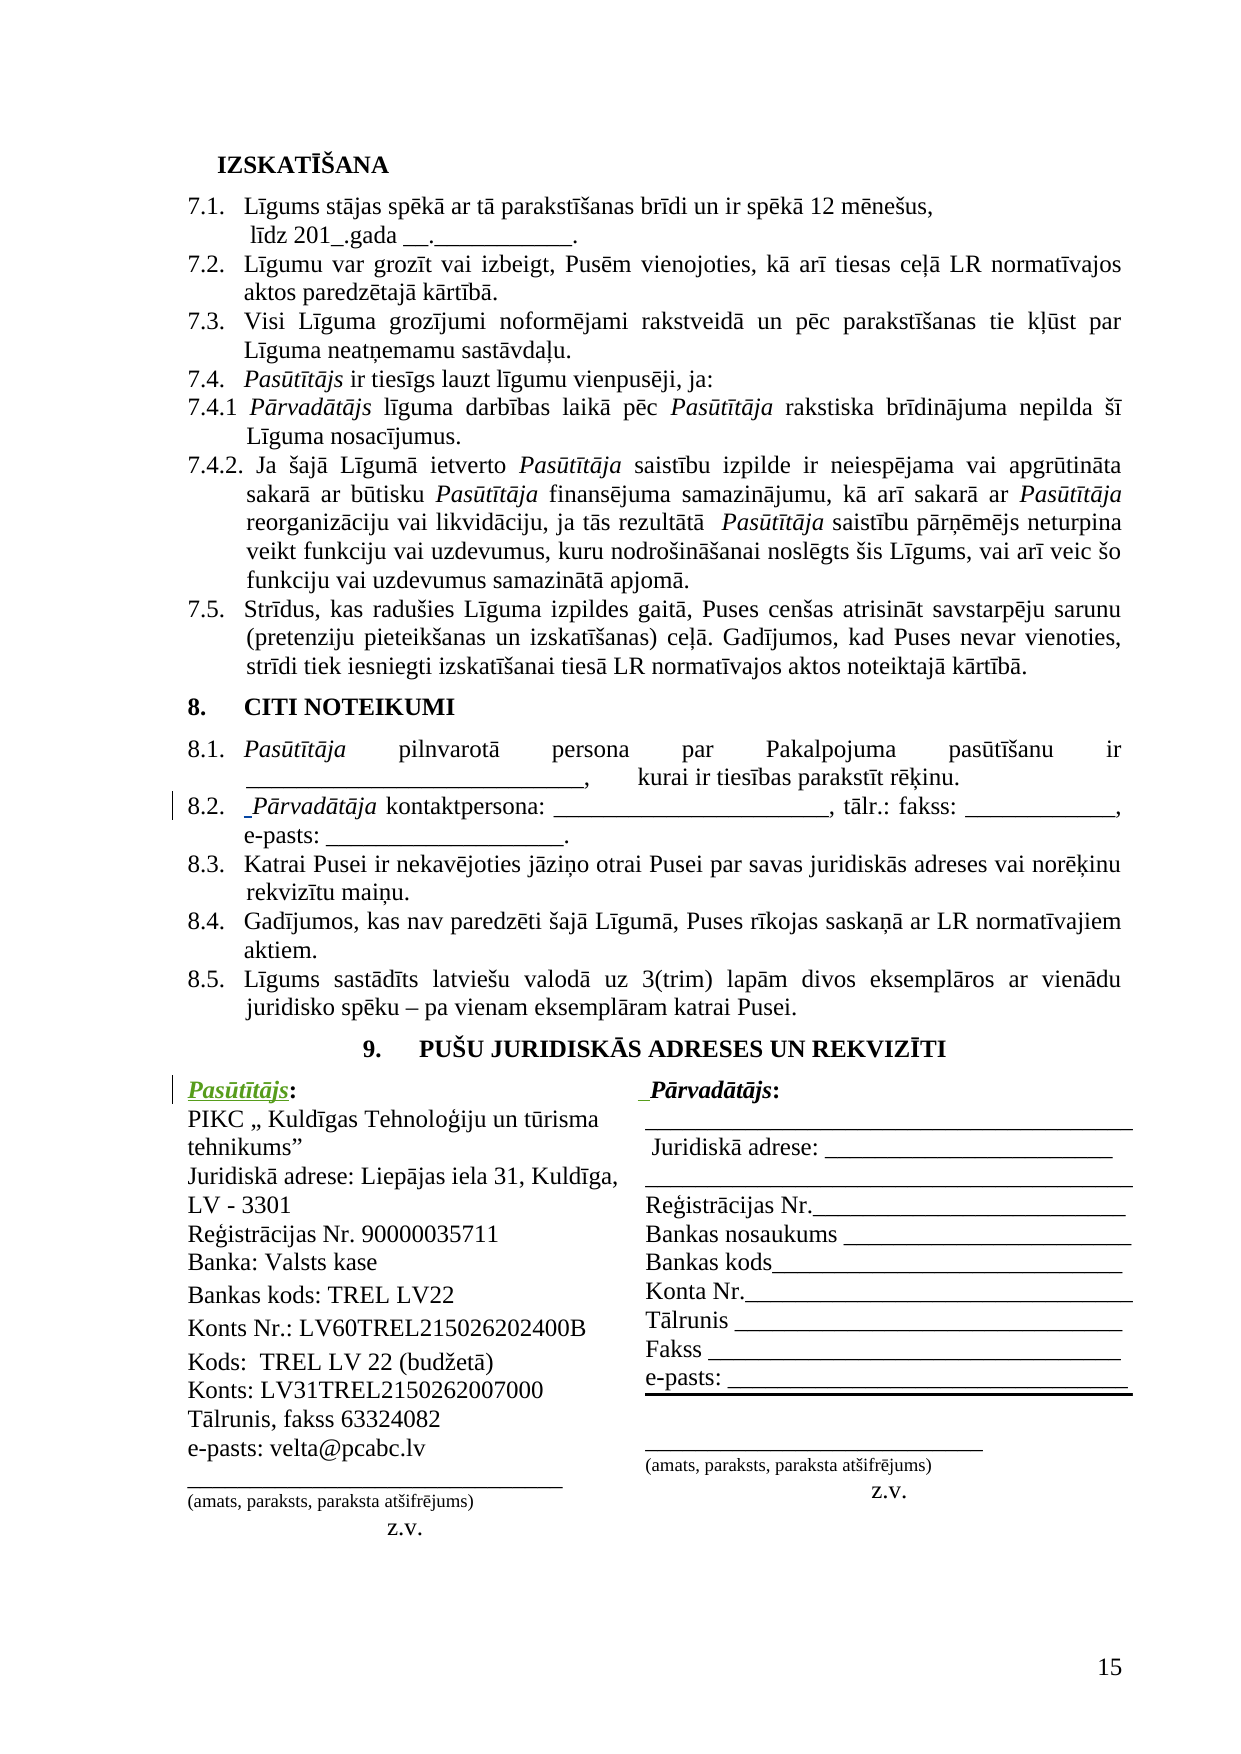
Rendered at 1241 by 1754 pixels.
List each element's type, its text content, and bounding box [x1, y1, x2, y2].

list Visi Līguma grozījumi noformējami rakstveidā un pēc parakstīšanas tie kļūst par Līguma neatņemamu sastāvdaļu. [187, 306, 1122, 364]
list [187, 150, 1122, 179]
list Līgums sastādīts latviešu valodā uz 3(trim) lapām divos eksemplāros ar vienādu juridisko spēku – pa vienam eksemplāram katrai Pusei. [187, 964, 1122, 1021]
list CITI NOTEIKUMI [187, 692, 1122, 721]
list Katrai Pusei ir nekavējoties jāziņo otrai Pusei par savas juridiskās adreses vai norēķinu rekvizītu maiņu. [187, 849, 1122, 906]
list Strīdus, kas radušies Līguma izpildes gaitā, Puses cenšas atrisināt savstarpēju sarunu (pretenziju pieteikšanas un izskatīšanas) ceļā. Gadījumos, kad Puses nevar vienoties, strīdi tiek iesniegti izskatīšanai tiesā LR normatīvajos aktos noteiktajā kārtībā. [187, 594, 1122, 680]
text 7.4.1 Pārvadātājs līguma darbības laikā pēc Pasūtītāja rakstiska brīdinājuma nepilda šī Līguma nosacījumus. [187, 392, 1122, 450]
list Gadījumos, kas nav paredzēti šajā Līgumā, Puses rīkojas saskaņā ar LR normatīvajiem aktiem. [187, 906, 1122, 964]
list Līgums stājas spēkā ar tā parakstīšanas brīdi un ir spēkā 12 mēnešus, [187, 191, 1122, 220]
text : Pārvadātājs: [187, 1075, 1122, 1104]
list Pasūtītāja pilnvarotā persona par Pakalpojuma pasūtīšanu ir ___________________________, kurai ir tiesības parakstīt rēķinu. [187, 734, 1122, 791]
list Pārvadātāja kontaktpersona: ______________________, tālr.: fakss: ____________, e-pasts: ___________________. [187, 791, 1122, 849]
list Līgumu var grozīt vai izbeigt, Pusēm vienojoties, kā arī tiesas ceļā LR normatīvajos aktos paredzētajā kārtībā. [187, 249, 1122, 306]
list PUŠU JURIDISKĀS ADRESES UN REKVIZĪTI [187, 1034, 1122, 1062]
text līdz 201_.gada __.___________. [243, 220, 1122, 249]
text 7.4.2. Ja šajā Līgumā ietverto Pasūtītāja saistību izpilde ir neiespējama vai apgrūtināta sakarā ar būtisku Pasūtītāja finansējuma samazinājumu, kā arī sakarā ar Pasūtītāja reorganizāciju vai likvidāciju, ja tās rezultātā Pasūtītāja saistību pārņēmējs neturpina veikt funkciju vai uzdevumus, kuru nodrošināšanai noslēgts šis Līgums, vai arī veic šo funkciju vai uzdevumus samazinātā apjomā. [187, 450, 1122, 594]
list Pasūtītājs ir tiesīgs lauzt līgumu vienpusēji, ja: [187, 364, 1122, 392]
table_header PIKC „ Kuldīgas Tehnoloģiju un tūrisma tehnikums” Juridiskā adrese: Liepājas iela 31, Kuldīga, LV - 3301 Reģistrācijas Nr. 90000035711 Banka: Valsts kase Bankas kods: TREL LV22 Konts Nr.: LV60TREL215026202400B Kods: TREL LV 22 (budžetā) Konts: LV31TREL2150262007000 Tālrunis, fakss 63324082 e-pasts: velta@pcabc.lv ______________________________ (amats, paraksts, paraksta atšifrējums) z.v. [176, 1104, 634, 1541]
table_header _______________________________________ Juridiskā adrese: _______________________ _______________________________________ Reģistrācijas Nr._________________________ Bankas nosaukums _______________________ Bankas kods____________________________ Konta Nr._______________________________ Tālrunis _______________________________ Fakss _________________________________ e-pasts: ________________________________ ___________________________ (amats, paraksts, paraksta atšifrējums) z.v. [634, 1104, 1144, 1541]
